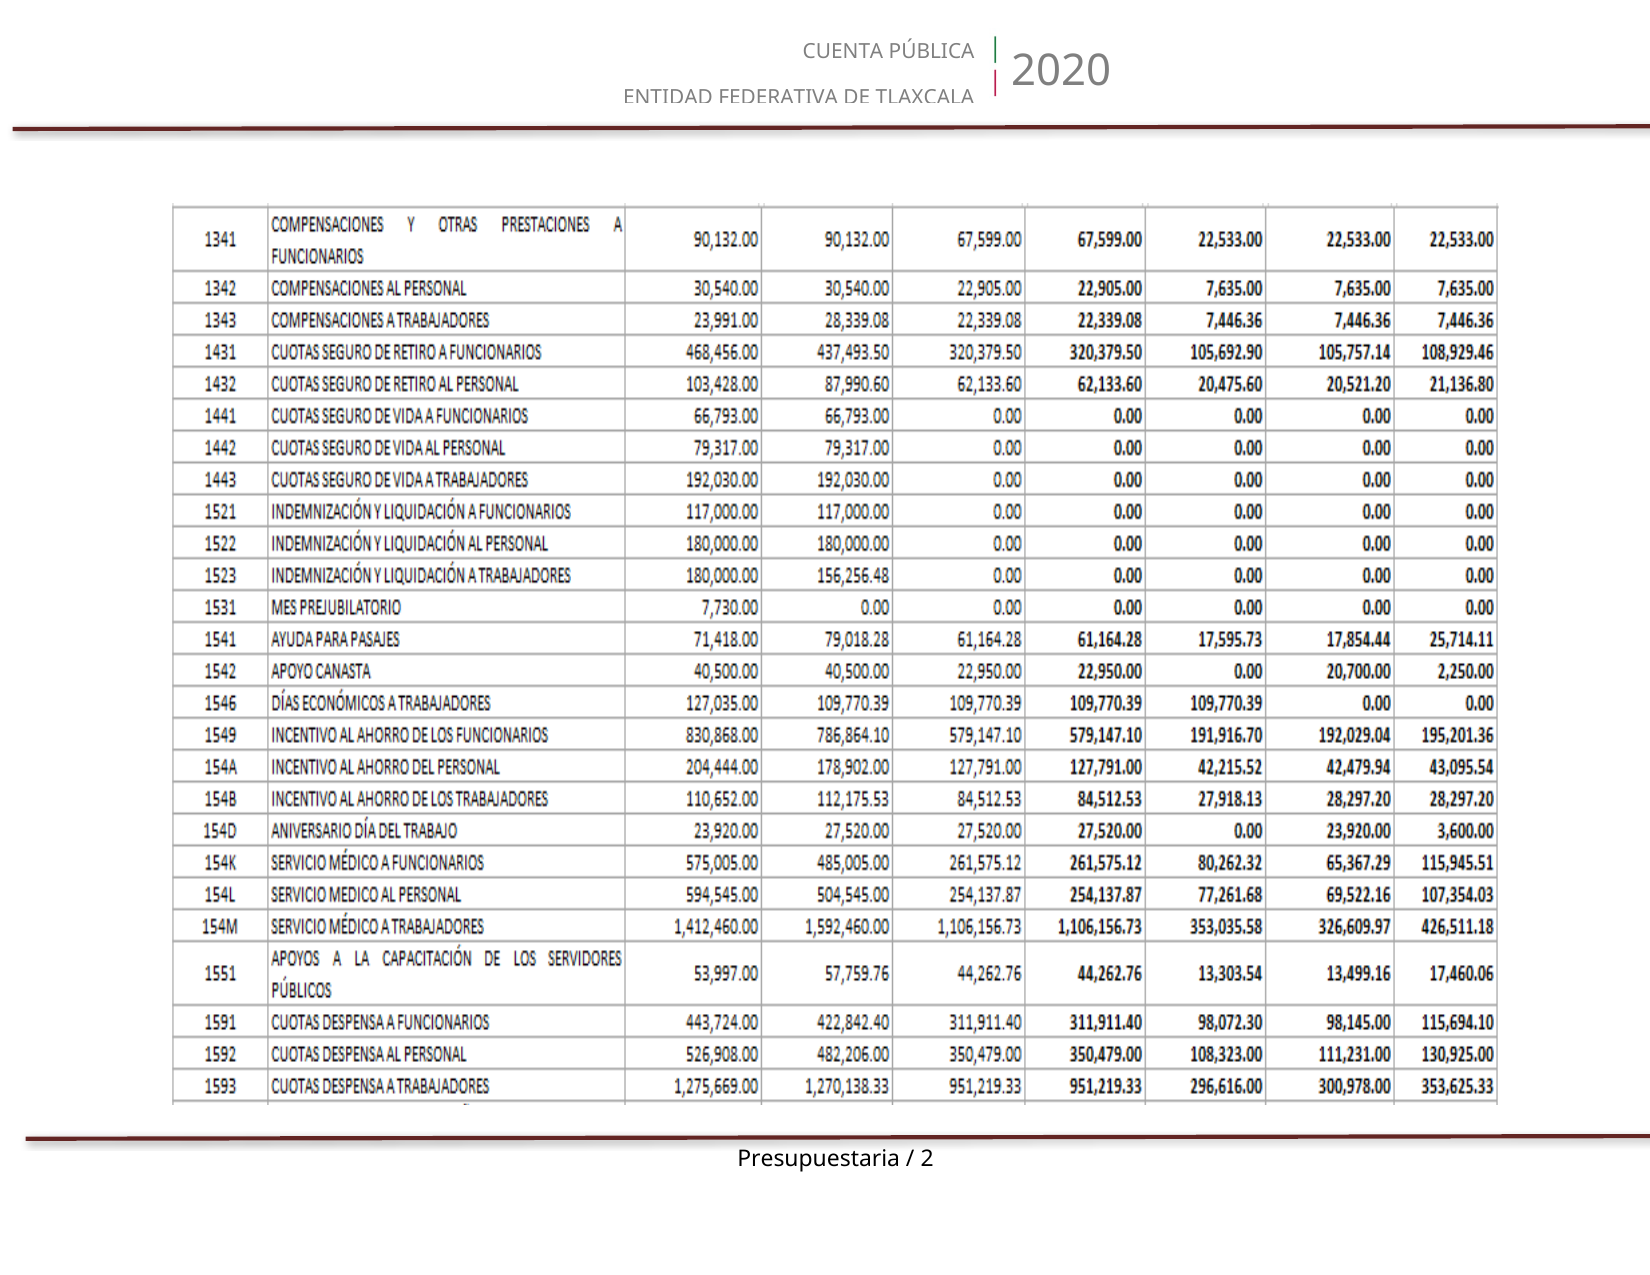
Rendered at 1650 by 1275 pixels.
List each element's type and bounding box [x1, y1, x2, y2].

picture [172, 203, 1499, 1105]
picture [989, 28, 1005, 99]
